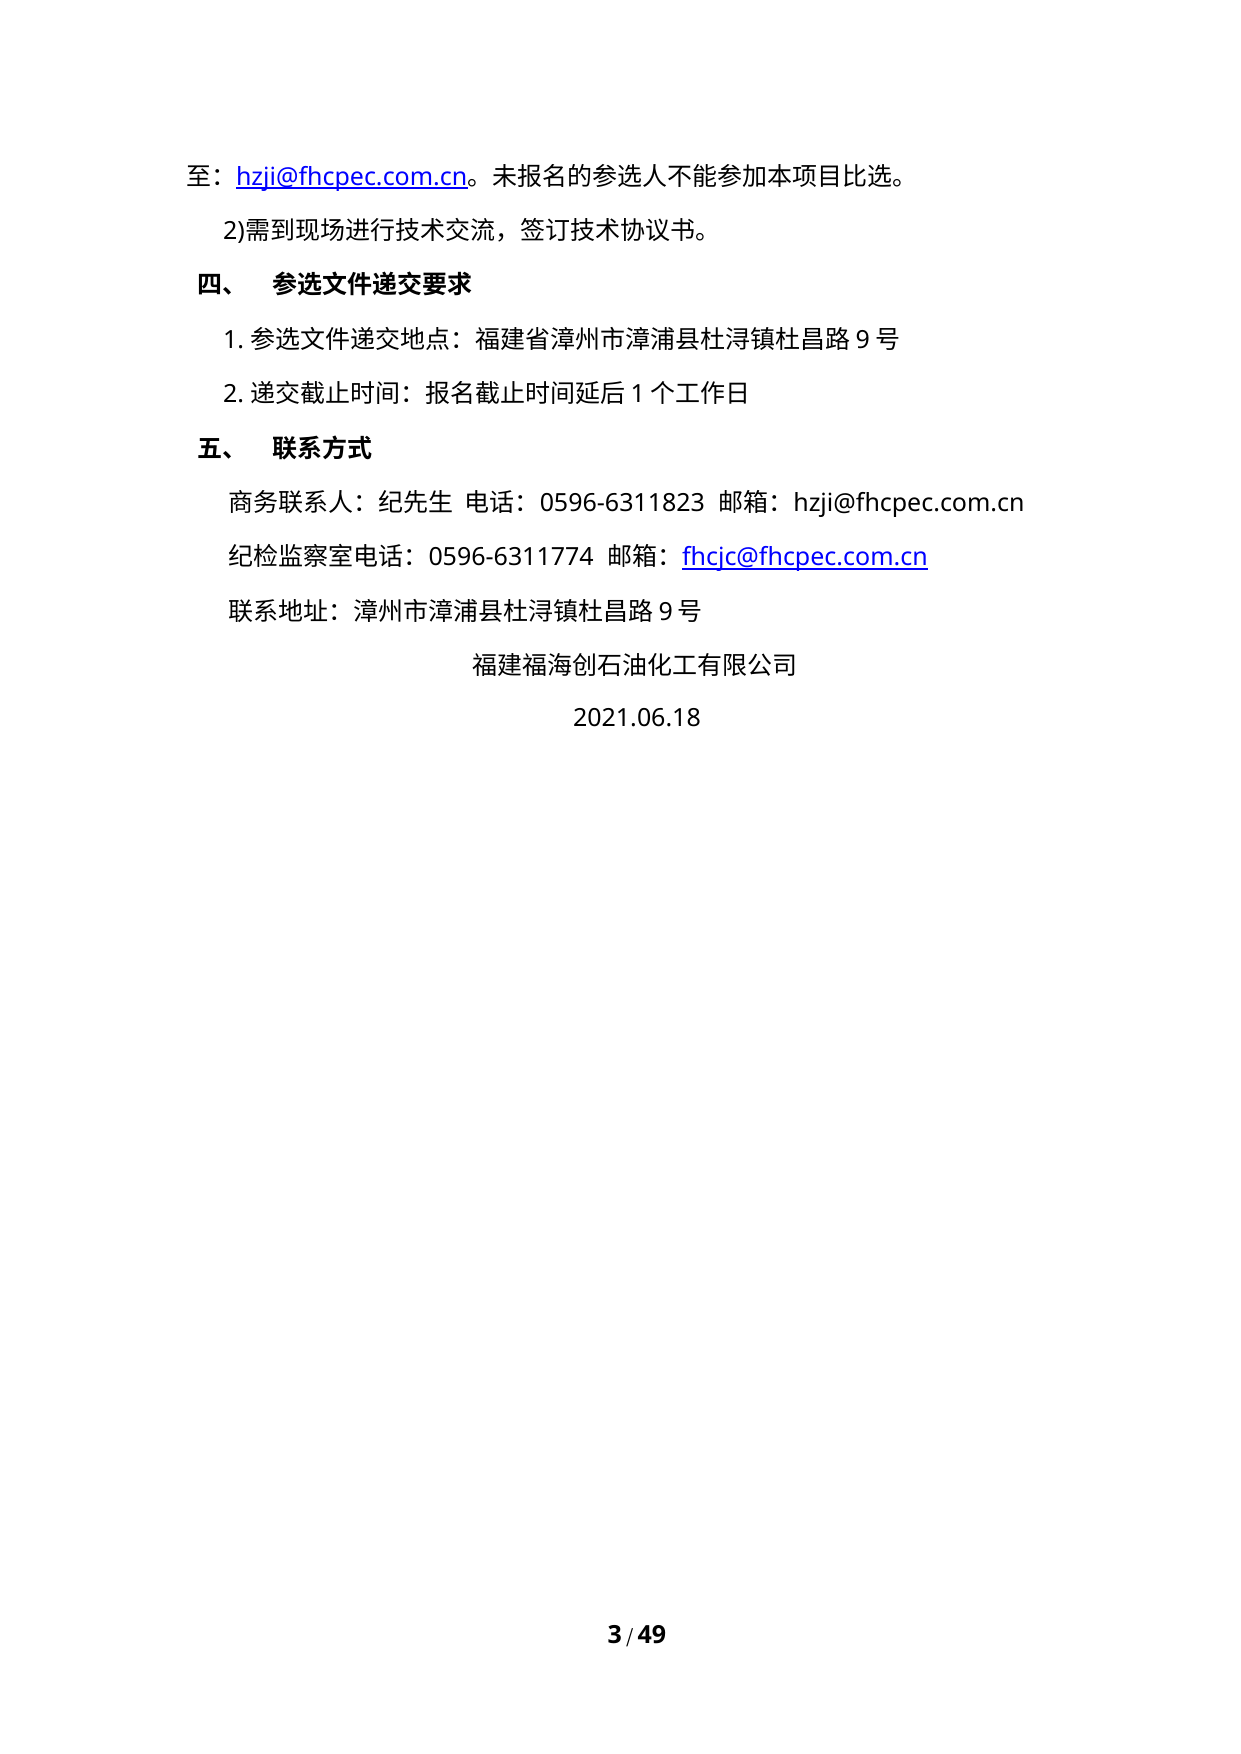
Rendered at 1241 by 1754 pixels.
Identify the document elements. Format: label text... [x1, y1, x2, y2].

text 纪检监察室电话：0596-6311774 邮箱：fhcjc@fhcpec.com.cn [178, 537, 1134, 573]
text 2021.06.18 [135, 700, 1134, 734]
text 福建福海创石油化工有限公司 [136, 646, 1134, 682]
text 2)需到现场进行技术交流，签订技术协议书。 [135, 211, 1134, 247]
list 参选文件递交要求 [197, 265, 1134, 301]
text 联系地址：漳州市漳浦县杜浔镇杜昌路9号 [178, 591, 1134, 627]
text 2. 递交截止时间：报名截止时间延后1个工作日 [135, 374, 1134, 410]
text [186, 156, 1134, 192]
list 联系方式 [197, 428, 1134, 464]
text 商务联系人：纪先生 电话：0596-6311823 邮箱：hzji@fhcpec.com.cn [178, 482, 1134, 519]
text 1. 参选文件递交地点：福建省漳州市漳浦县杜浔镇杜昌路9号 [135, 319, 1134, 356]
